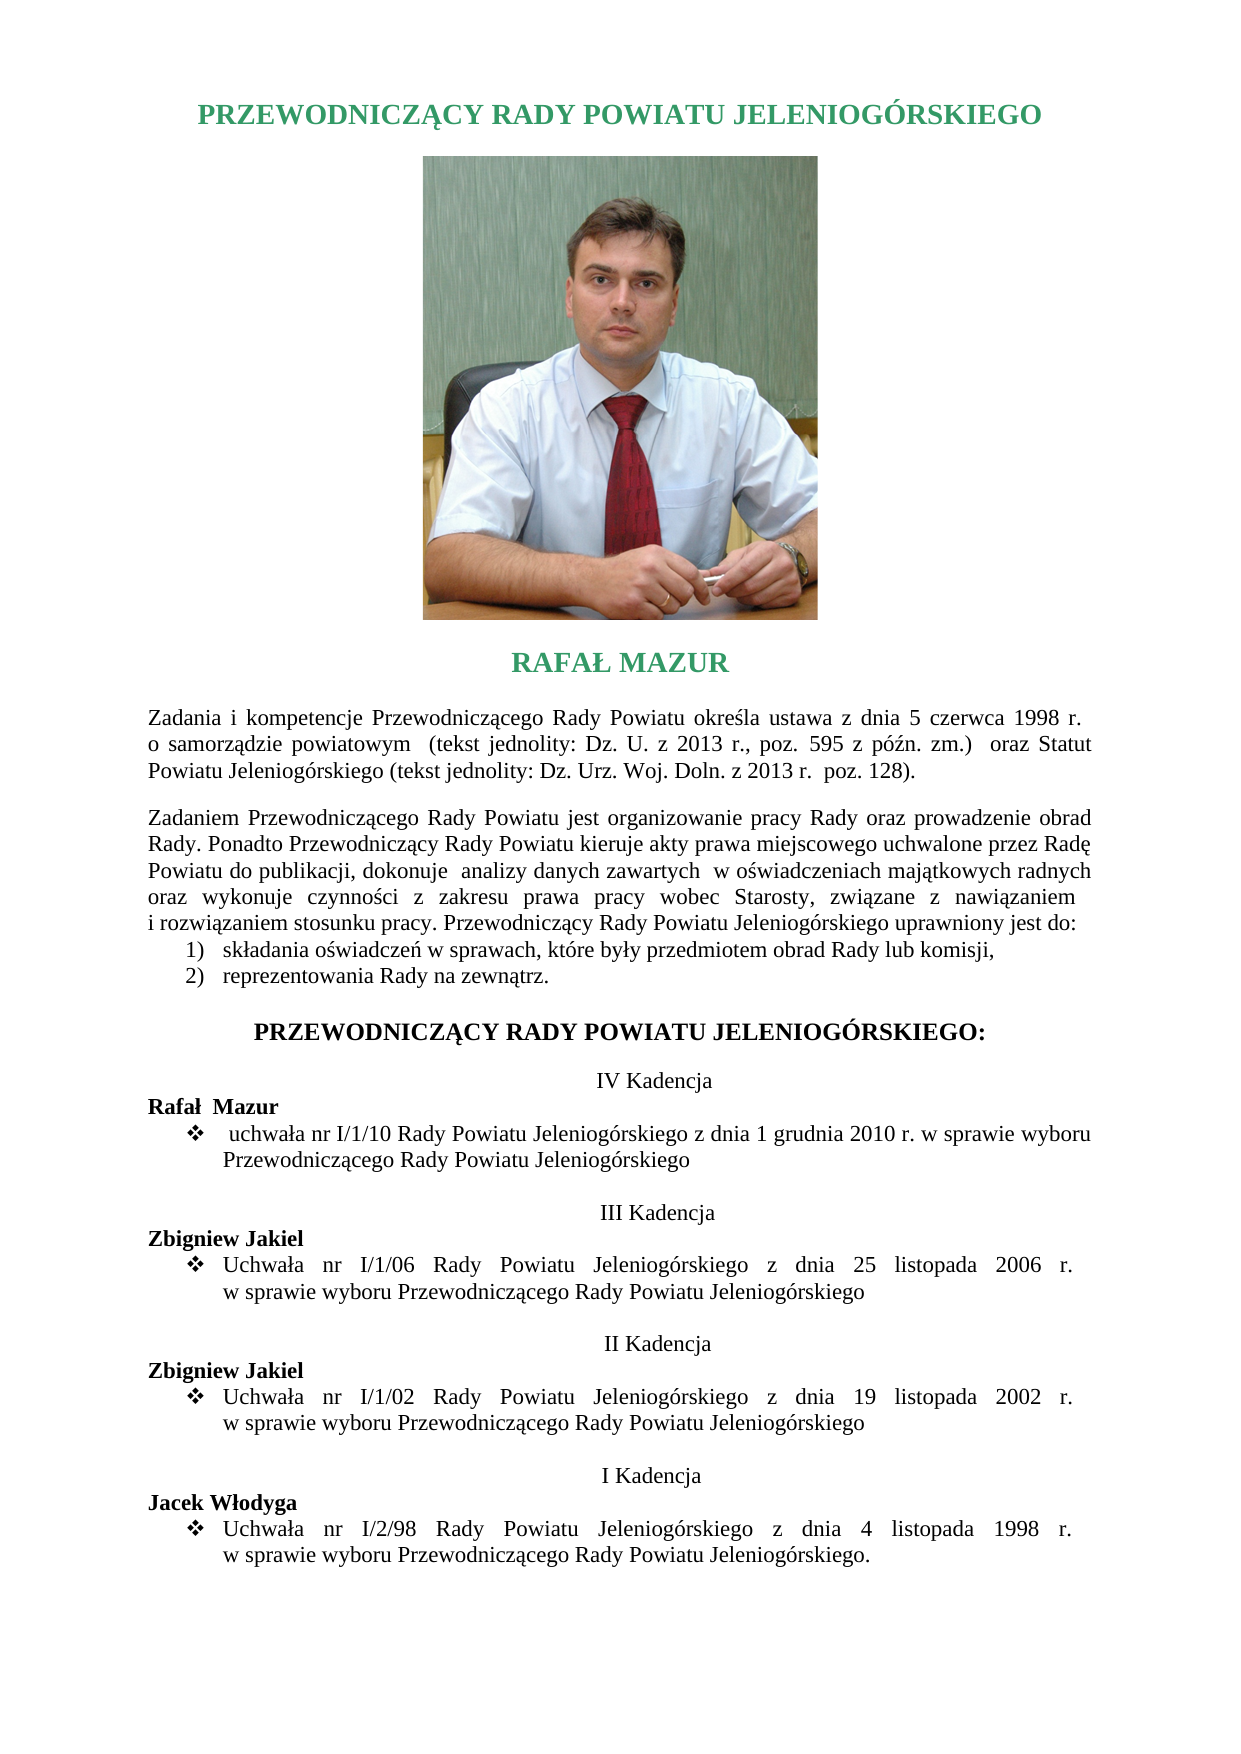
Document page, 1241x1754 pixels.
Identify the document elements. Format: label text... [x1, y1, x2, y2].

text IV Kadencja [148, 1067, 1093, 1093]
list III Kadencja [223, 1199, 1093, 1225]
list Jacek Włodyga [148, 1488, 1093, 1515]
text PRZEWODNICZĄCY RADY POWIATU JELENIOGÓRSKIEGO [148, 97, 1093, 131]
picture [422, 156, 818, 620]
text PRZEWODNICZĄCY RADY POWIATU JELENIOGÓRSKIEGO: [148, 1017, 1093, 1046]
list II Kadencja [223, 1330, 1093, 1357]
list uchwała nr I/1/10 Rady Powiatu Jeleniogórskiego z dnia 1 grudnia 2010 r. w sprawie wyboru Przewodniczącego Rady Powiatu Jeleniogórskiego [185, 1119, 1093, 1172]
list Zbigniew Jakiel [148, 1225, 1093, 1251]
text Zadania i kompetencje Przewodniczącego Rady Powiatu określa ustawa z dnia 5 czerwca 1998 r. o samorządzie powiatowym (tekst jednolity: Dz. U. z 2013 r., poz. 595 z późn. zm.) oraz Statut Powiatu Jeleniogórskiego (tekst jednolity: Dz. Urz. Woj. Doln. z 2013 r. poz. 128). [148, 704, 1093, 783]
list Uchwała nr I/1/06 Rady Powiatu Jeleniogórskiego z dnia 25 listopada 2006 r. w sprawie wyboru Przewodniczącego Rady Powiatu Jeleniogórskiego [185, 1251, 1093, 1304]
text Zadaniem Przewodniczącego Rady Powiatu jest organizowanie pracy Rady oraz prowadzenie obrad Rady. Ponadto Przewodniczący Rady Powiatu kieruje akty prawa miejscowego uchwalone przez Radę Powiatu do publikacji, dokonuje analizy danych zawartych w oświadczeniach majątkowych radnych oraz wykonuje czynności z zakresu prawa pracy wobec Starosty, związane z nawiązaniem i rozwiązaniem stosunku pracy. Przewodniczący Rady Powiatu Jeleniogórskiego uprawniony jest do: [148, 804, 1093, 936]
list Zbigniew Jakiel [148, 1357, 1093, 1383]
list reprezentowania Rady na zewnątrz. [185, 962, 1093, 988]
text Rafał Mazur [148, 1093, 1093, 1119]
list Uchwała nr I/2/98 Rady Powiatu Jeleniogórskiego z dnia 4 listopada 1998 r. w sprawie wyboru Przewodniczącego Rady Powiatu Jeleniogórskiego. [185, 1515, 1093, 1568]
list Uchwała nr I/1/02 Rady Powiatu Jeleniogórskiego z dnia 19 listopada 2002 r. w sprawie wyboru Przewodniczącego Rady Powiatu Jeleniogórskiego [185, 1383, 1093, 1436]
text RAFAŁ MAZUR [148, 645, 1093, 678]
list składania oświadczeń w sprawach, które były przedmiotem obrad Rady lub komisji, [185, 936, 1093, 962]
list I Kadencja [148, 1462, 1093, 1488]
